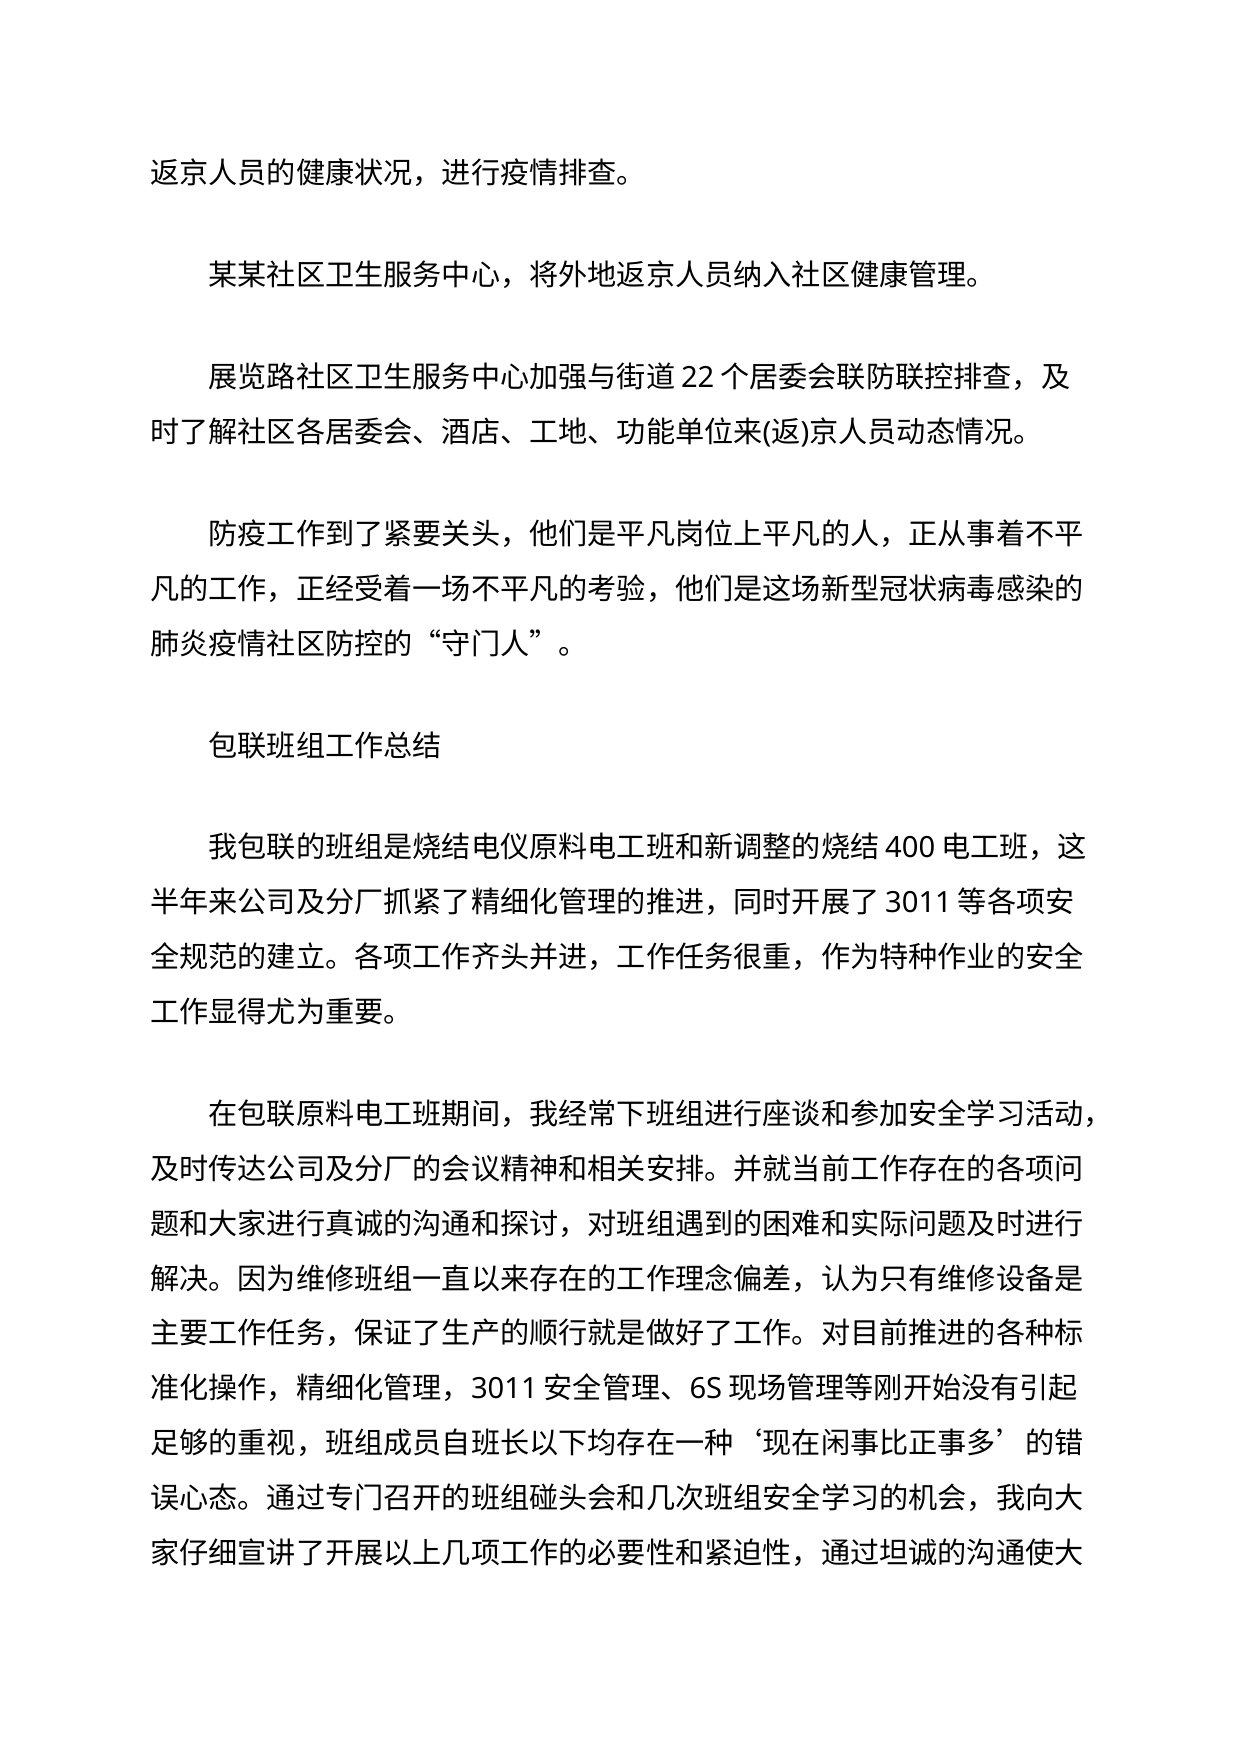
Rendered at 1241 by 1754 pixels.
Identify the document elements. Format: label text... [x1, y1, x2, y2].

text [150, 150, 1090, 192]
text 包联班组工作总结 [150, 722, 1090, 764]
text 展览路社区卫生服务中心加强与街道22个居委会联防联控排查，及时了解社区各居委会、酒店、工地、功能单位来(返)京人员动态情况。 [150, 353, 1090, 451]
text 防疫工作到了紧要关头，他们是平凡岗位上平凡的人，正从事着不平凡的工作，正经受着一场不平凡的考验，他们是这场新型冠状病毒感染的肺炎疫情社区防控的“守门人”。 [150, 511, 1090, 663]
text 某某社区卫生服务中心，将外地返京人员纳入社区健康管理。 [150, 252, 1090, 294]
text 我包联的班组是烧结电仪原料电工班和新调整的烧结400电工班，这半年来公司及分厂抓紧了精细化管理的推进，同时开展了3011等各项安全规范的建立。各项工作齐头并进，工作任务很重，作为特种作业的安全工作显得尤为重要。 [150, 824, 1090, 1031]
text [150, 1091, 1090, 1572]
